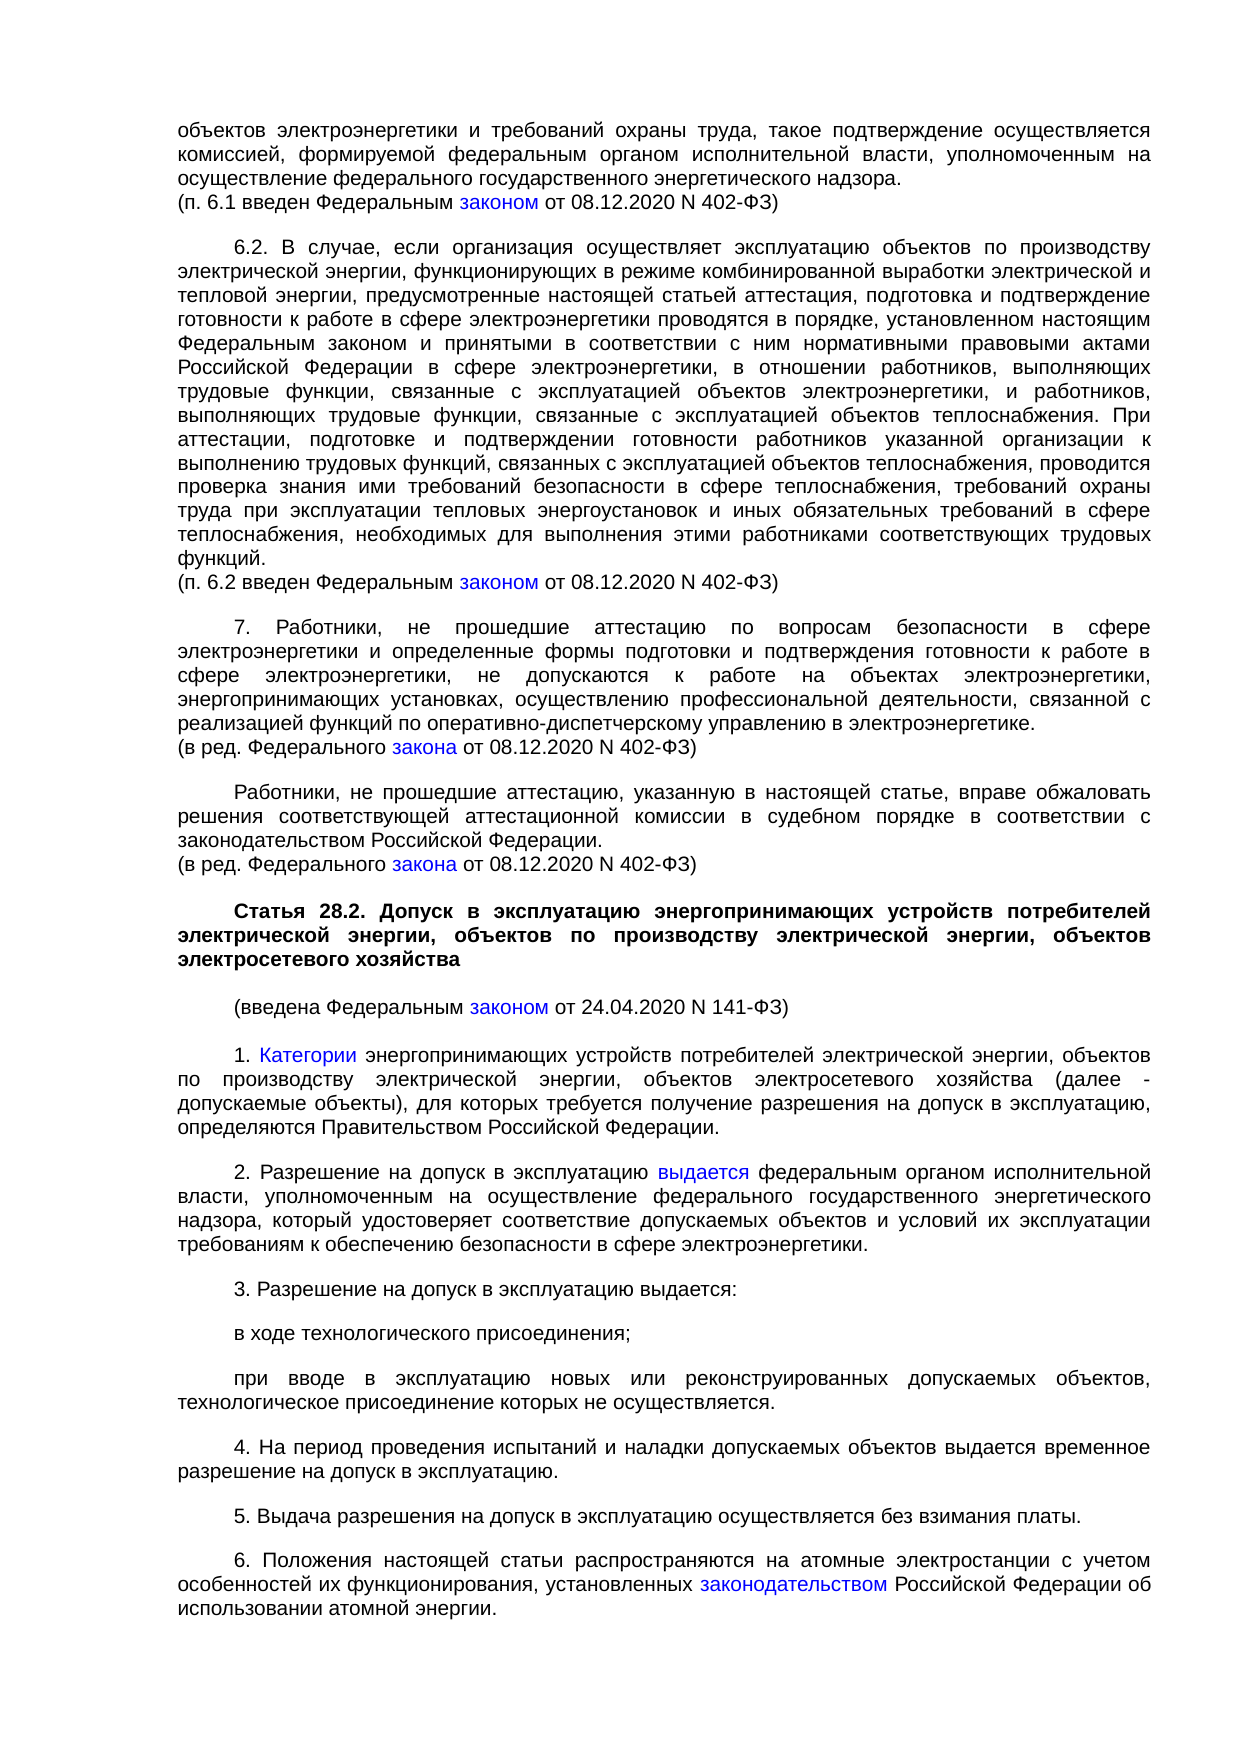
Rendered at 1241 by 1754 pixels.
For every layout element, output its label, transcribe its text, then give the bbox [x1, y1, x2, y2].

title Статья 28.2. Допуск в эксплуатацию энергопринимающих устройств потребителей электрической энергии, объектов по производству электрической энергии, объектов электросетевого хозяйства [177, 899, 1152, 971]
text Работники, не прошедшие аттестацию, указанную в настоящей статье, вправе обжаловать решения соответствующей аттестационной комиссии в судебном порядке в соответствии с законодательством Российской Федерации. [177, 779, 1152, 851]
text 2. Разрешение на допуск в эксплуатацию выдается федеральным органом исполнительной власти, уполномоченным на осуществление федерального государственного энергетического надзора, который удостоверяет соответствие допускаемых объектов и условий их эксплуатации требованиям к обеспечению безопасности в сфере электроэнергетики. [177, 1160, 1152, 1256]
text 6.2. В случае, если организация осуществляет эксплуатацию объектов по производству электрической энергии, функционирующих в режиме комбинированной выработки электрической и тепловой энергии, предусмотренные настоящей статьей аттестация, подготовка и подтверждение готовности к работе в сфере электроэнергетики проводятся в порядке, установленном настоящим Федеральным законом и принятыми в соответствии с ним нормативными правовыми актами Российской Федерации в сфере электроэнергетики, в отношении работников, выполняющих трудовые функции, связанные с эксплуатацией объектов электроэнергетики, и работников, выполняющих трудовые функции, связанные с эксплуатацией объектов теплоснабжения. При аттестации, подготовке и подтверждении готовности работников указанной организации к выполнению трудовых функций, связанных с эксплуатацией объектов теплоснабжения, проводится проверка знания ими требований безопасности в сфере теплоснабжения, требований охраны труда при эксплуатации тепловых энергоустановок и иных обязательных требований в сфере теплоснабжения, необходимых для выполнения этими работниками соответствующих трудовых функций. [177, 235, 1152, 570]
text 4. На период проведения испытаний и наладки допускаемых объектов выдается временное разрешение на допуск в эксплуатацию. [177, 1435, 1152, 1483]
text 3. Разрешение на допуск в эксплуатацию выдается: [177, 1276, 1152, 1300]
text (в ред. Федерального закона от 08.12.2020 N 402-ФЗ) [177, 851, 1152, 875]
text (в ред. Федерального закона от 08.12.2020 N 402-ФЗ) [177, 735, 1152, 759]
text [177, 118, 1152, 190]
text (введена Федеральным законом от 24.04.2020 N 141-ФЗ) [177, 995, 1152, 1019]
text 5. Выдача разрешения на допуск в эксплуатацию осуществляется без взимания платы. [177, 1503, 1152, 1527]
text (п. 6.2 введен Федеральным законом от 08.12.2020 N 402-ФЗ) [177, 570, 1152, 594]
text (п. 6.1 введен Федеральным законом от 08.12.2020 N 402-ФЗ) [177, 190, 1152, 214]
text 6. Положения настоящей статьи распространяются на атомные электростанции с учетом особенностей их функционирования, установленных законодательством Российской Федерации об использовании атомной энергии. [177, 1548, 1152, 1620]
text 7. Работники, не прошедшие аттестацию по вопросам безопасности в сфере электроэнергетики и определенные формы подготовки и подтверждения готовности к работе в сфере электроэнергетики, не допускаются к работе на объектах электроэнергетики, энергопринимающих установках, осуществлению профессиональной деятельности, связанной с реализацией функций по оперативно-диспетчерскому управлению в электроэнергетике. [177, 615, 1152, 735]
text в ходе технологического присоединения; [177, 1321, 1152, 1345]
text 1. Категории энергопринимающих устройств потребителей электрической энергии, объектов по производству электрической энергии, объектов электросетевого хозяйства (далее - допускаемые объекты), для которых требуется получение разрешения на допуск в эксплуатацию, определяются Правительством Российской Федерации. [177, 1043, 1152, 1139]
text при вводе в эксплуатацию новых или реконструированных допускаемых объектов, технологическое присоединение которых не осуществляется. [177, 1366, 1152, 1414]
